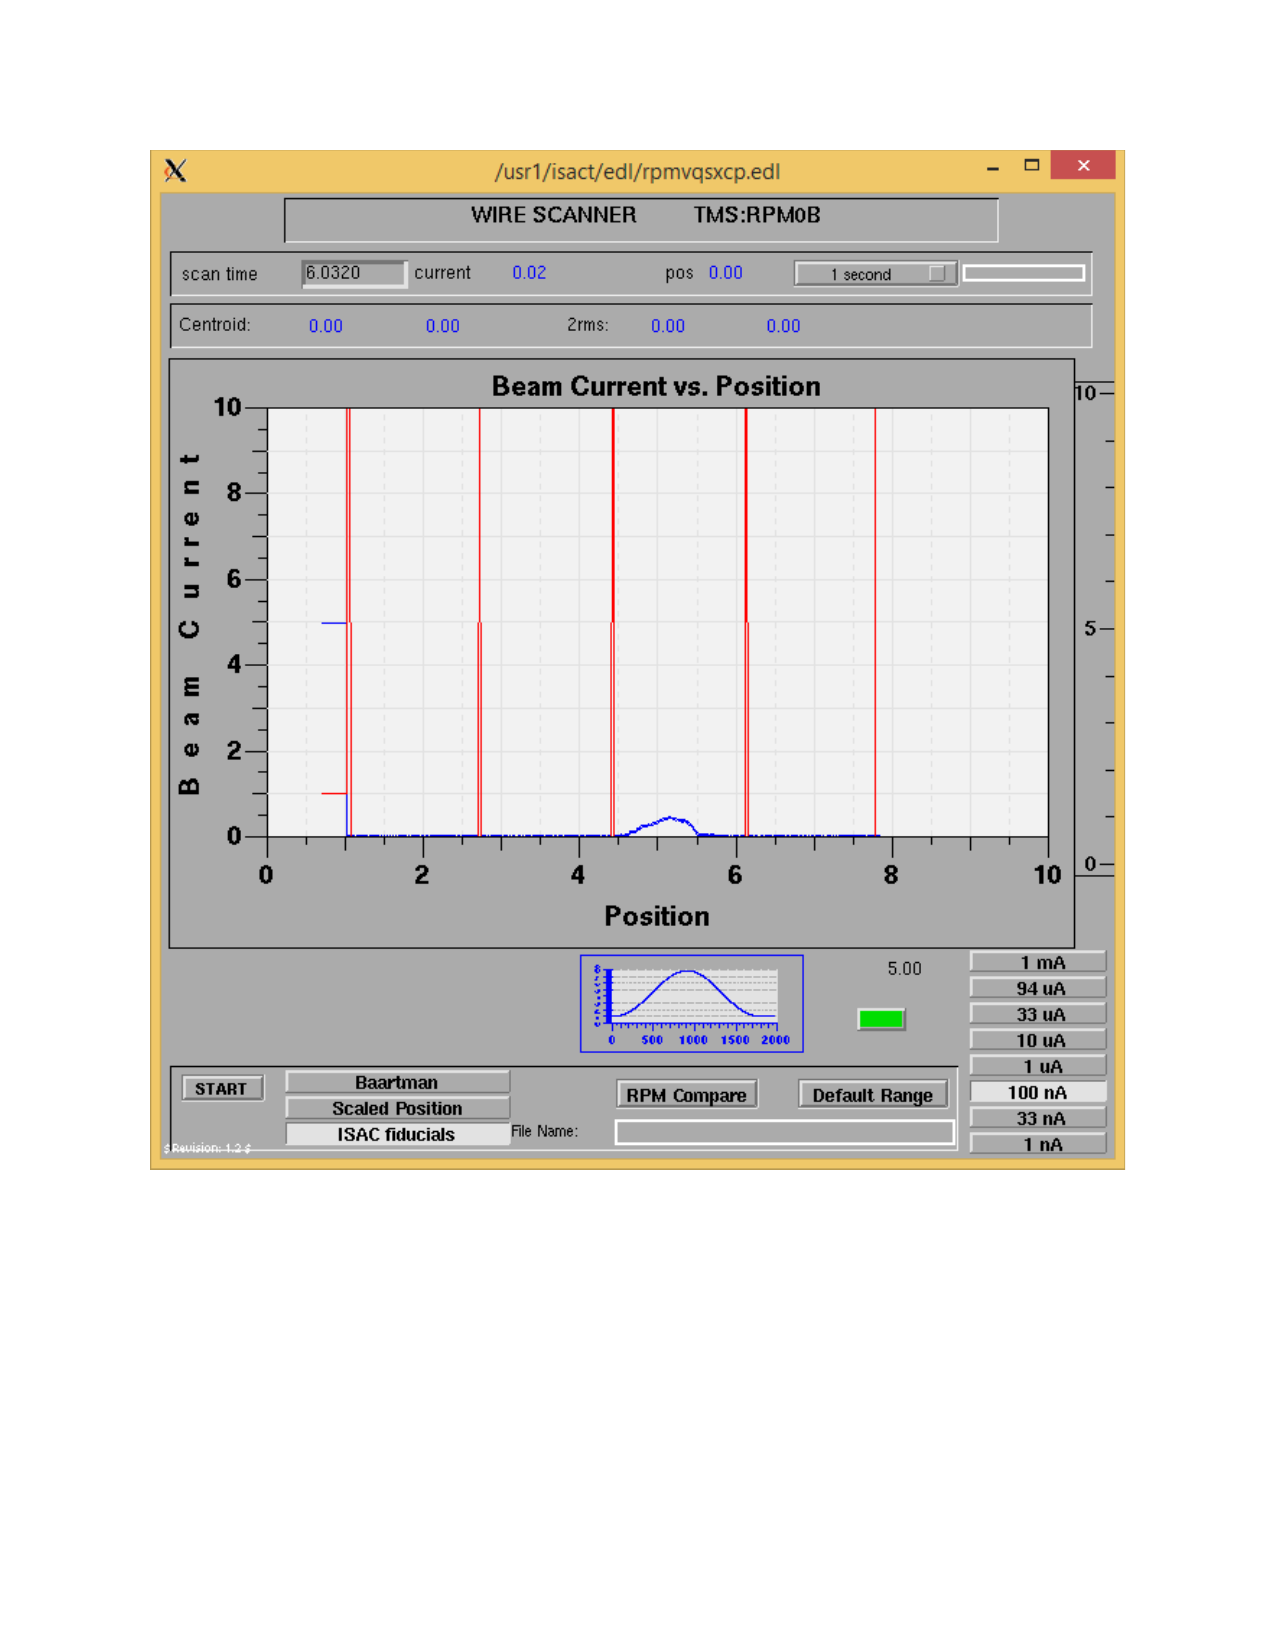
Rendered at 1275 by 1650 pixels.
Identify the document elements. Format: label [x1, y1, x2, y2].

picture [150, 150, 1125, 1170]
